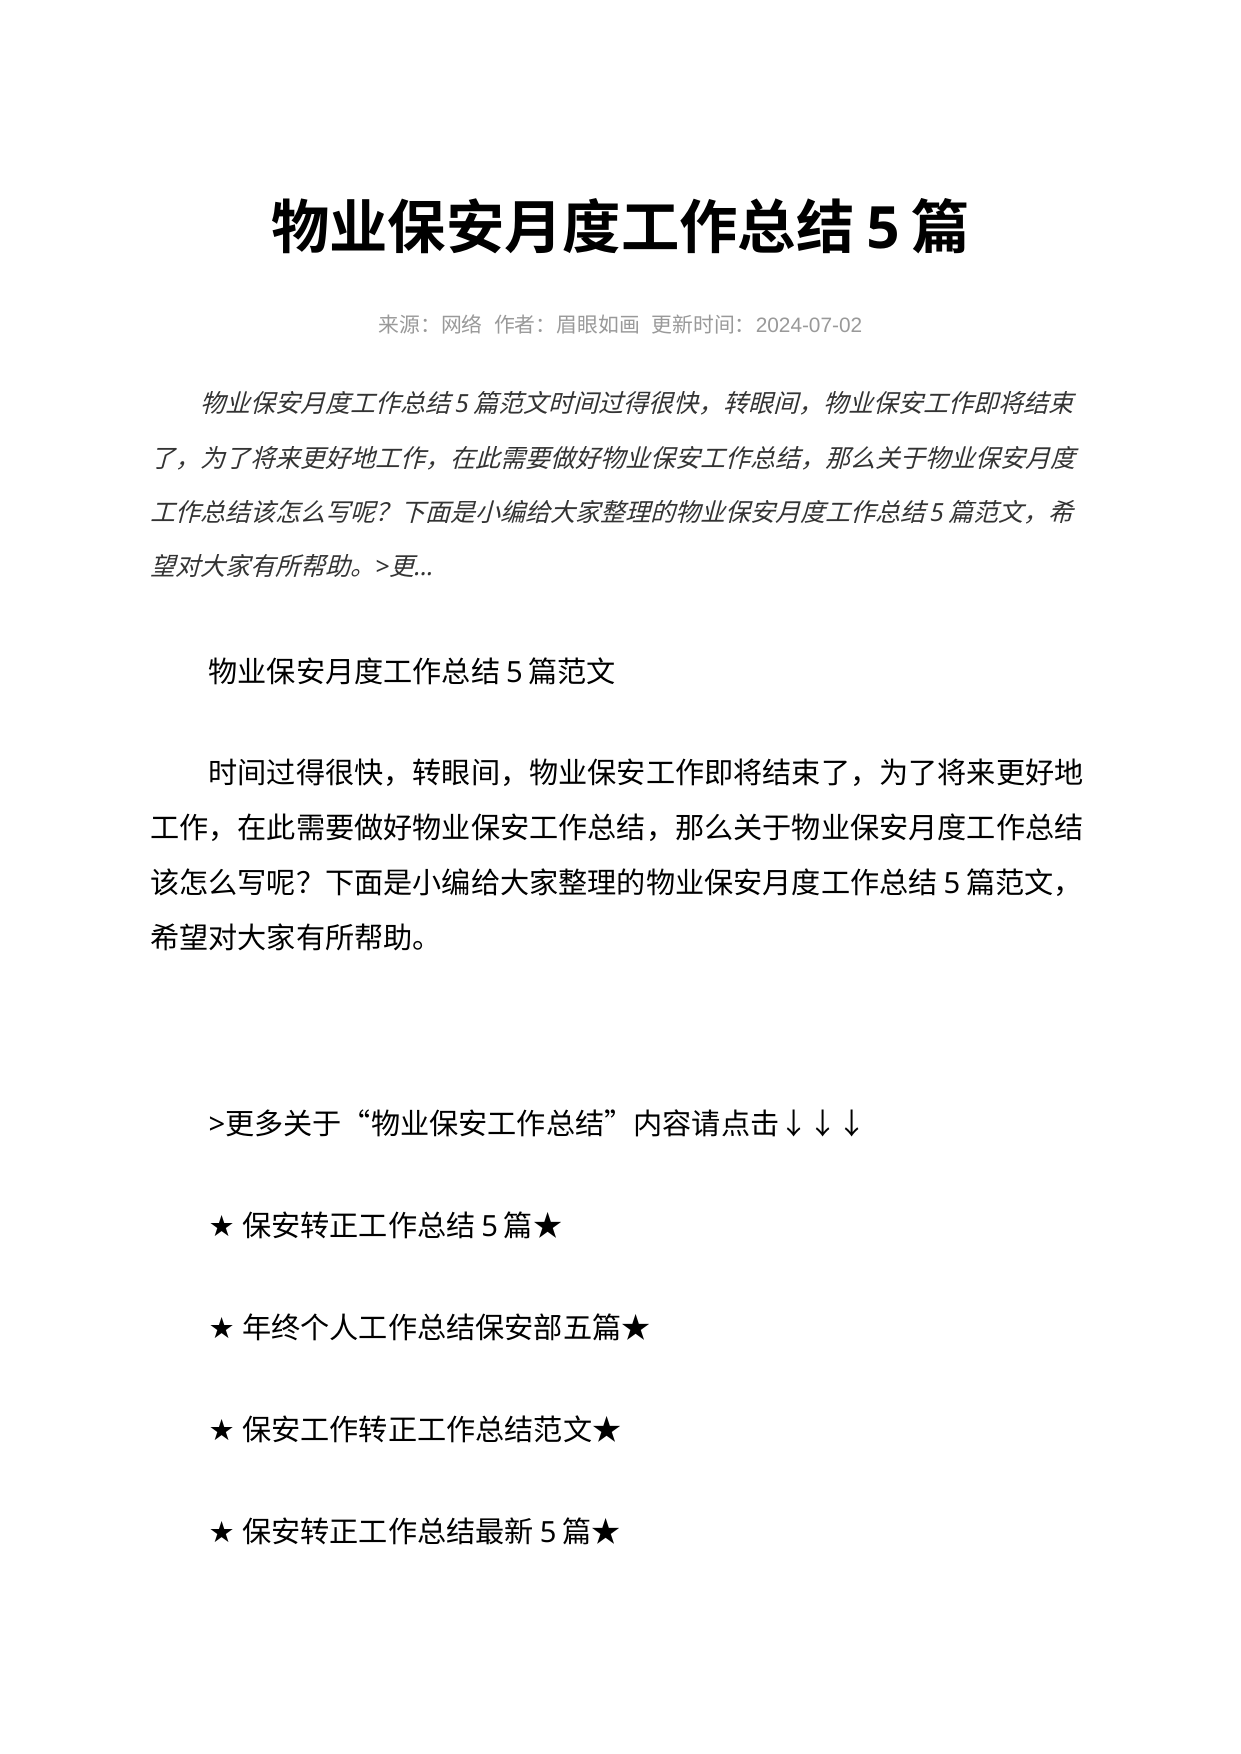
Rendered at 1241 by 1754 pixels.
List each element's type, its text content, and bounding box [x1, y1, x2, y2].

subtitle 物业保安月度工作总结5篇 [150, 181, 1090, 266]
text 时间过得很快，转眼间，物业保安工作即将结束了，为了将来更好地工作，在此需要做好物业保安工作总结，那么关于物业保安月度工作总结该怎么写呢？下面是小编给大家整理的物业保安月度工作总结5篇范文，希望对大家有所帮助。 [150, 750, 1090, 957]
text >更多关于“物业保安工作总结”内容请点击↓↓↓ [150, 1101, 1090, 1143]
text ★ 保安转正工作总结最新5篇★ [150, 1509, 1090, 1551]
text ★ 年终个人工作总结保安部五篇★ [150, 1305, 1090, 1347]
text 物业保安月度工作总结5篇范文时间过得很快，转眼间，物业保安工作即将结束了，为了将来更好地工作，在此需要做好物业保安工作总结，那么关于物业保安月度工作总结该怎么写呢？下面是小编给大家整理的物业保安月度工作总结5篇范文，希望对大家有所帮助。>更... [150, 384, 1090, 583]
text 物业保安月度工作总结5篇范文 [150, 648, 1090, 691]
text ★ 保安转正工作总结5篇★ [150, 1203, 1090, 1245]
text ★ 保安工作转正工作总结范文★ [150, 1407, 1090, 1449]
text 来源：网络 作者：眉眼如画 更新时间：2024-07-02 [150, 313, 1090, 337]
